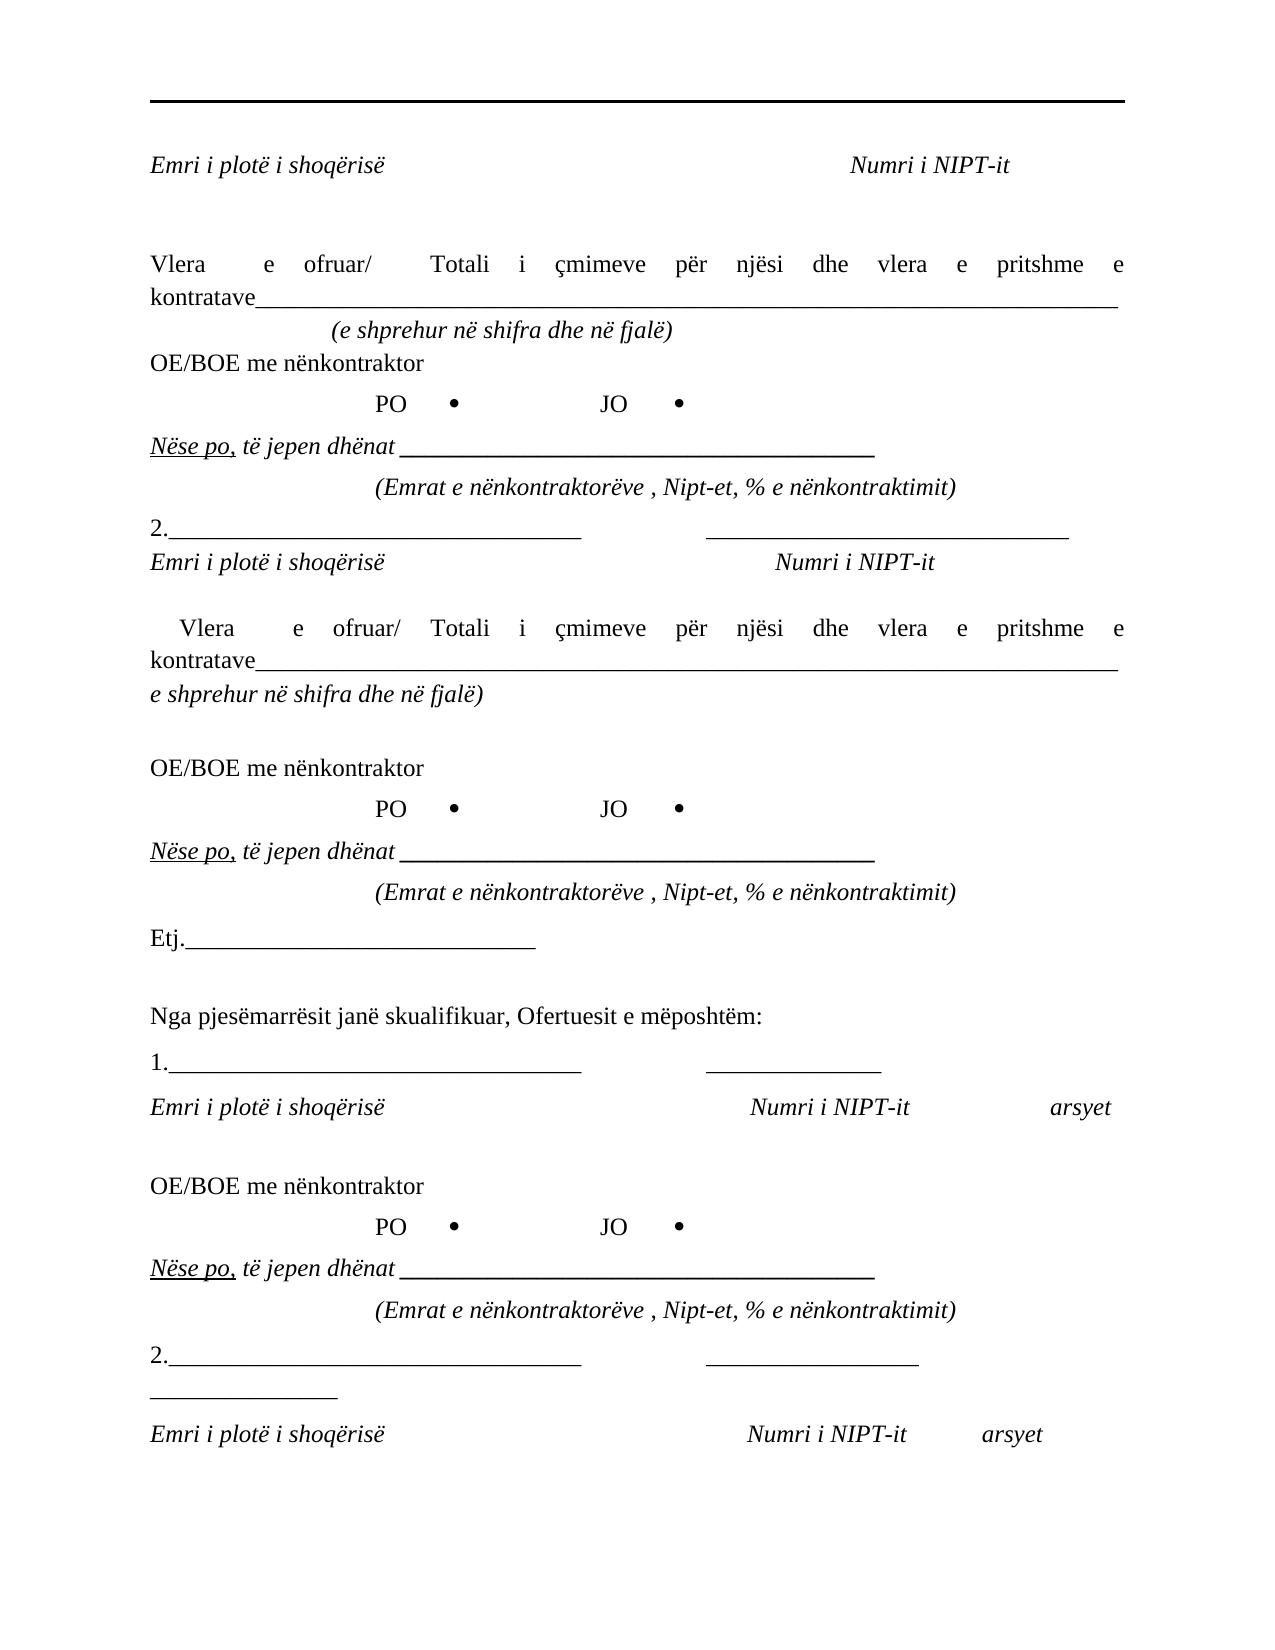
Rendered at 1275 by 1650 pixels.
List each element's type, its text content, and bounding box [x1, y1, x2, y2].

text PO JO [300, 389, 1125, 418]
text Emri i plotë i shoqërisë Numri i NIPT-it [150, 547, 1125, 575]
text Emri i plotë i shoqërisë Numri i NIPT-it arsyet [150, 1092, 1125, 1121]
text Vlera e ofruar/ Totali i çmimeve për njësi dhe vlera e pritshme e kontratave_____________________________________________________________________ [150, 249, 1125, 311]
text e shprehur në shifra dhe në fjalë) [150, 679, 1125, 707]
text (Emrat e nënkontraktorëve , Nipt-et, % e nënkontraktimit) [300, 472, 1125, 501]
text PO JO [300, 1212, 1125, 1241]
text 2._________________________________ _____________________________ [150, 513, 1125, 542]
text Vlera e ofruar/ Totali i çmimeve për njësi dhe vlera e pritshme e kontratave_____________________________________________________________________ [150, 613, 1125, 674]
text PO JO [300, 794, 1125, 823]
text Emri i plotë i shoqërisë Numri i NIPT-it [150, 150, 1125, 212]
text OE/BOE me nënkontraktor [150, 1171, 1125, 1199]
text Nga pjesëmarrësit janë skualifikuar, Ofertuesit e mëposhtëm: [150, 1001, 1125, 1030]
text (Emrat e nënkontraktorëve , Nipt-et, % e nënkontraktimit) [300, 877, 1125, 906]
text Nëse po, të jepen dhënat ______________________________________ [150, 431, 1125, 459]
text Nëse po, të jepen dhënat ______________________________________ [150, 836, 1125, 864]
text Emri i plotë i shoqërisë Numri i NIPT-it arsyet [150, 1419, 1125, 1448]
text Etj.____________________________ [150, 923, 1125, 951]
text Nëse po, të jepen dhënat ______________________________________ [150, 1253, 1125, 1282]
text OE/BOE me nënkontraktor [150, 753, 1125, 782]
text 1._________________________________ ______________ [150, 1047, 1125, 1075]
text 2._________________________________ _________________ _______________ [150, 1340, 1125, 1402]
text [300, 1295, 1125, 1323]
text (e shprehur në shifra dhe në fjalë) [150, 315, 1125, 344]
text OE/BOE me nënkontraktor [150, 348, 1125, 377]
